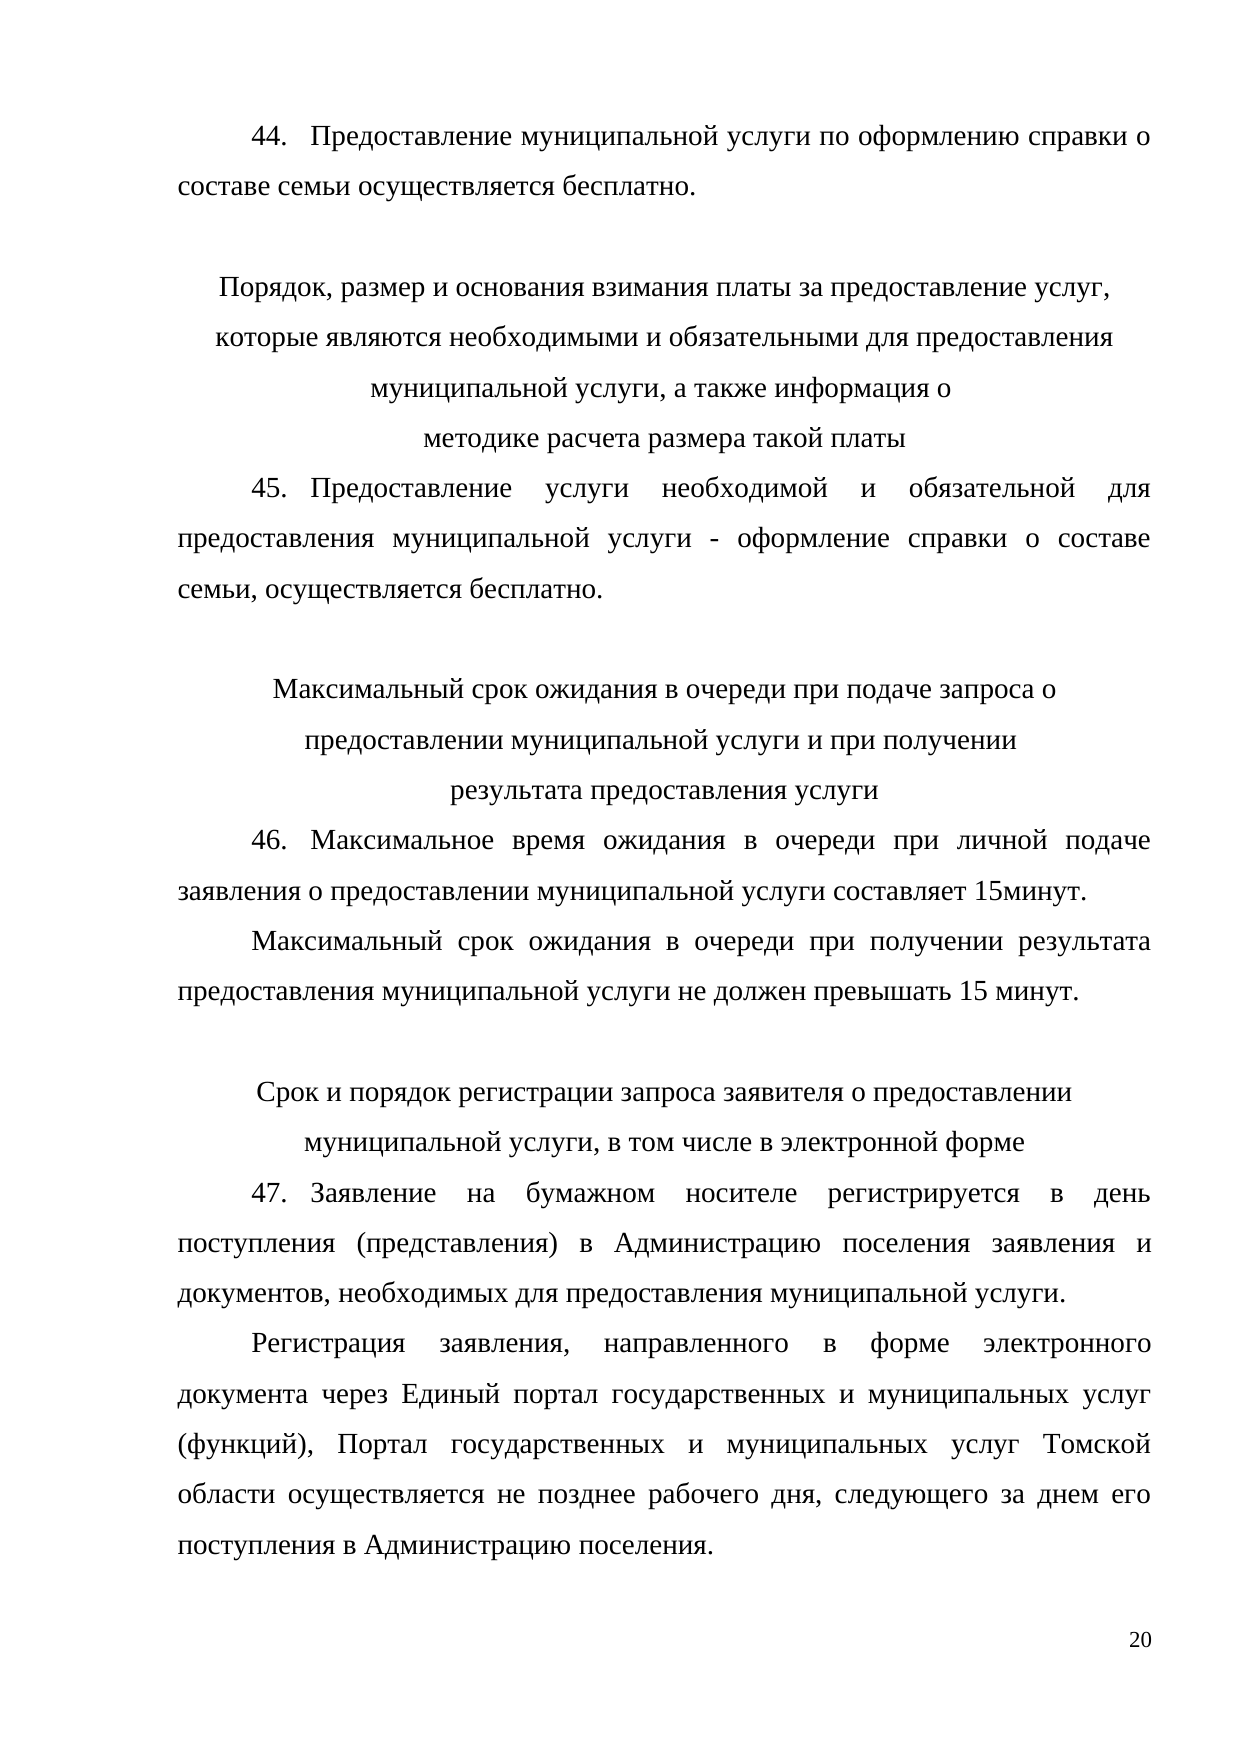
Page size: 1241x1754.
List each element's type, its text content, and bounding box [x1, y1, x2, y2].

list Предоставление услуги необходимой и обязательной для предоставления муниципальной услуги - оформление справки о составе семьи, осуществляется бесплатно. [177, 470, 1152, 604]
text Регистрация заявления, направленного в форме электронного документа через Единый портал государственных и муниципальных услуг (функций), Портал государственных и муниципальных услуг Томской области осуществляется не позднее рабочего дня, следующего за днем его поступления в Администрацию поселения. [177, 1326, 1152, 1560]
list Предоставление муниципальной услуги по оформлению справки о составе семьи осуществляется бесплатно. [177, 118, 1152, 202]
text Максимальный срок ожидания в очереди при получении результата предоставления муниципальной услуги не должен превышать 15 минут. [177, 923, 1152, 1007]
text Порядок, размер и основания взимания платы за предоставление услуг, которые являются необходимыми и обязательными для предоставления муниципальной услуги, а также информация о методике расчета размера такой платы [177, 269, 1152, 453]
list Заявление на бумажном носителе регистрируется в день поступления (представления) в Администрацию поселения заявления и документов, необходимых для предоставления муниципальной услуги. [177, 1175, 1152, 1309]
text Максимальный срок ожидания в очереди при подаче запроса о предоставлении муниципальной услуги и при получении результата предоставления услуги [177, 672, 1152, 806]
text Срок и порядок регистрации запроса заявителя о предоставлении муниципальной услуги, в том числе в электронной форме [177, 1074, 1152, 1158]
list Максимальное время ожидания в очереди при личной подаче заявления о предоставлении муниципальной услуги составляет 15минут. [177, 822, 1152, 906]
